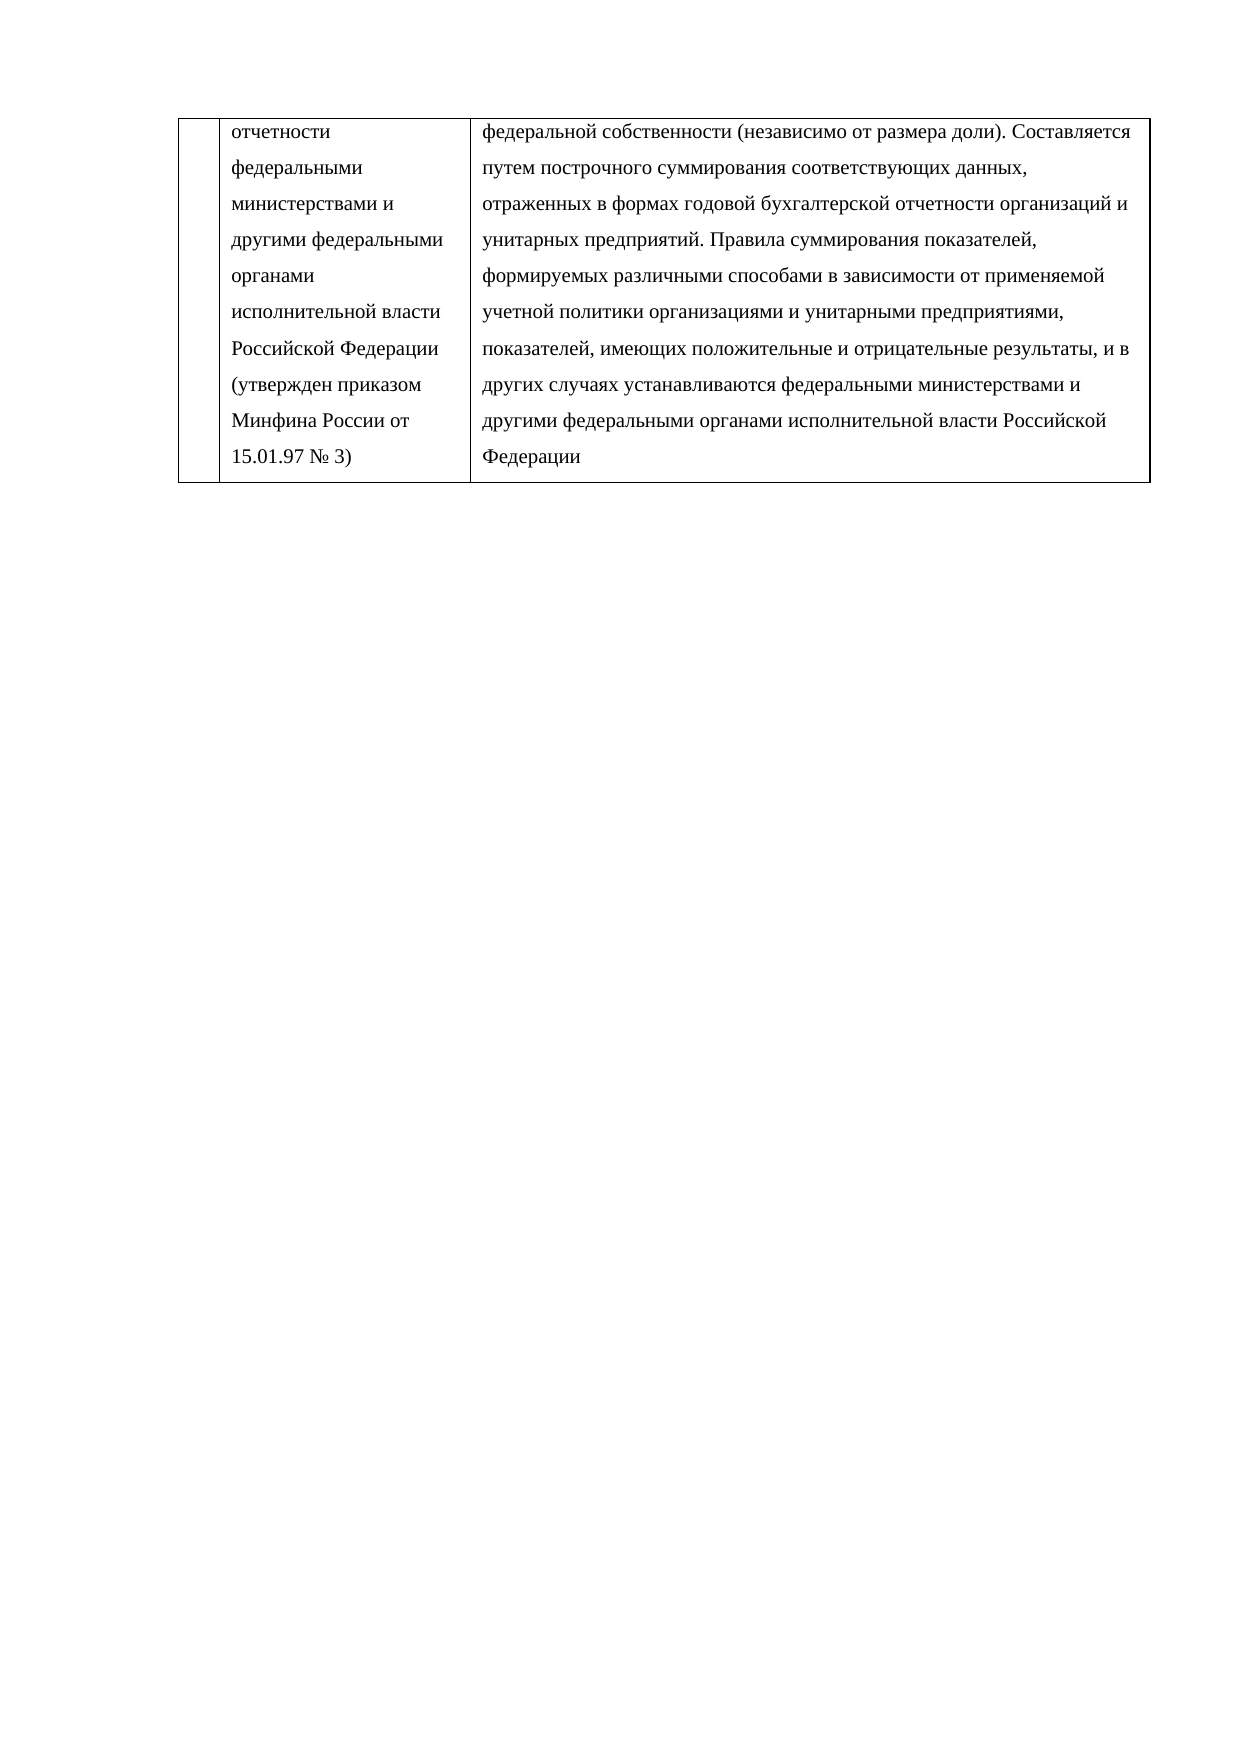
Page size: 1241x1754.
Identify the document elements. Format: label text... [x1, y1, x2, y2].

table_cell 10 [179, 119, 219, 482]
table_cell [220, 119, 470, 482]
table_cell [471, 119, 1149, 482]
